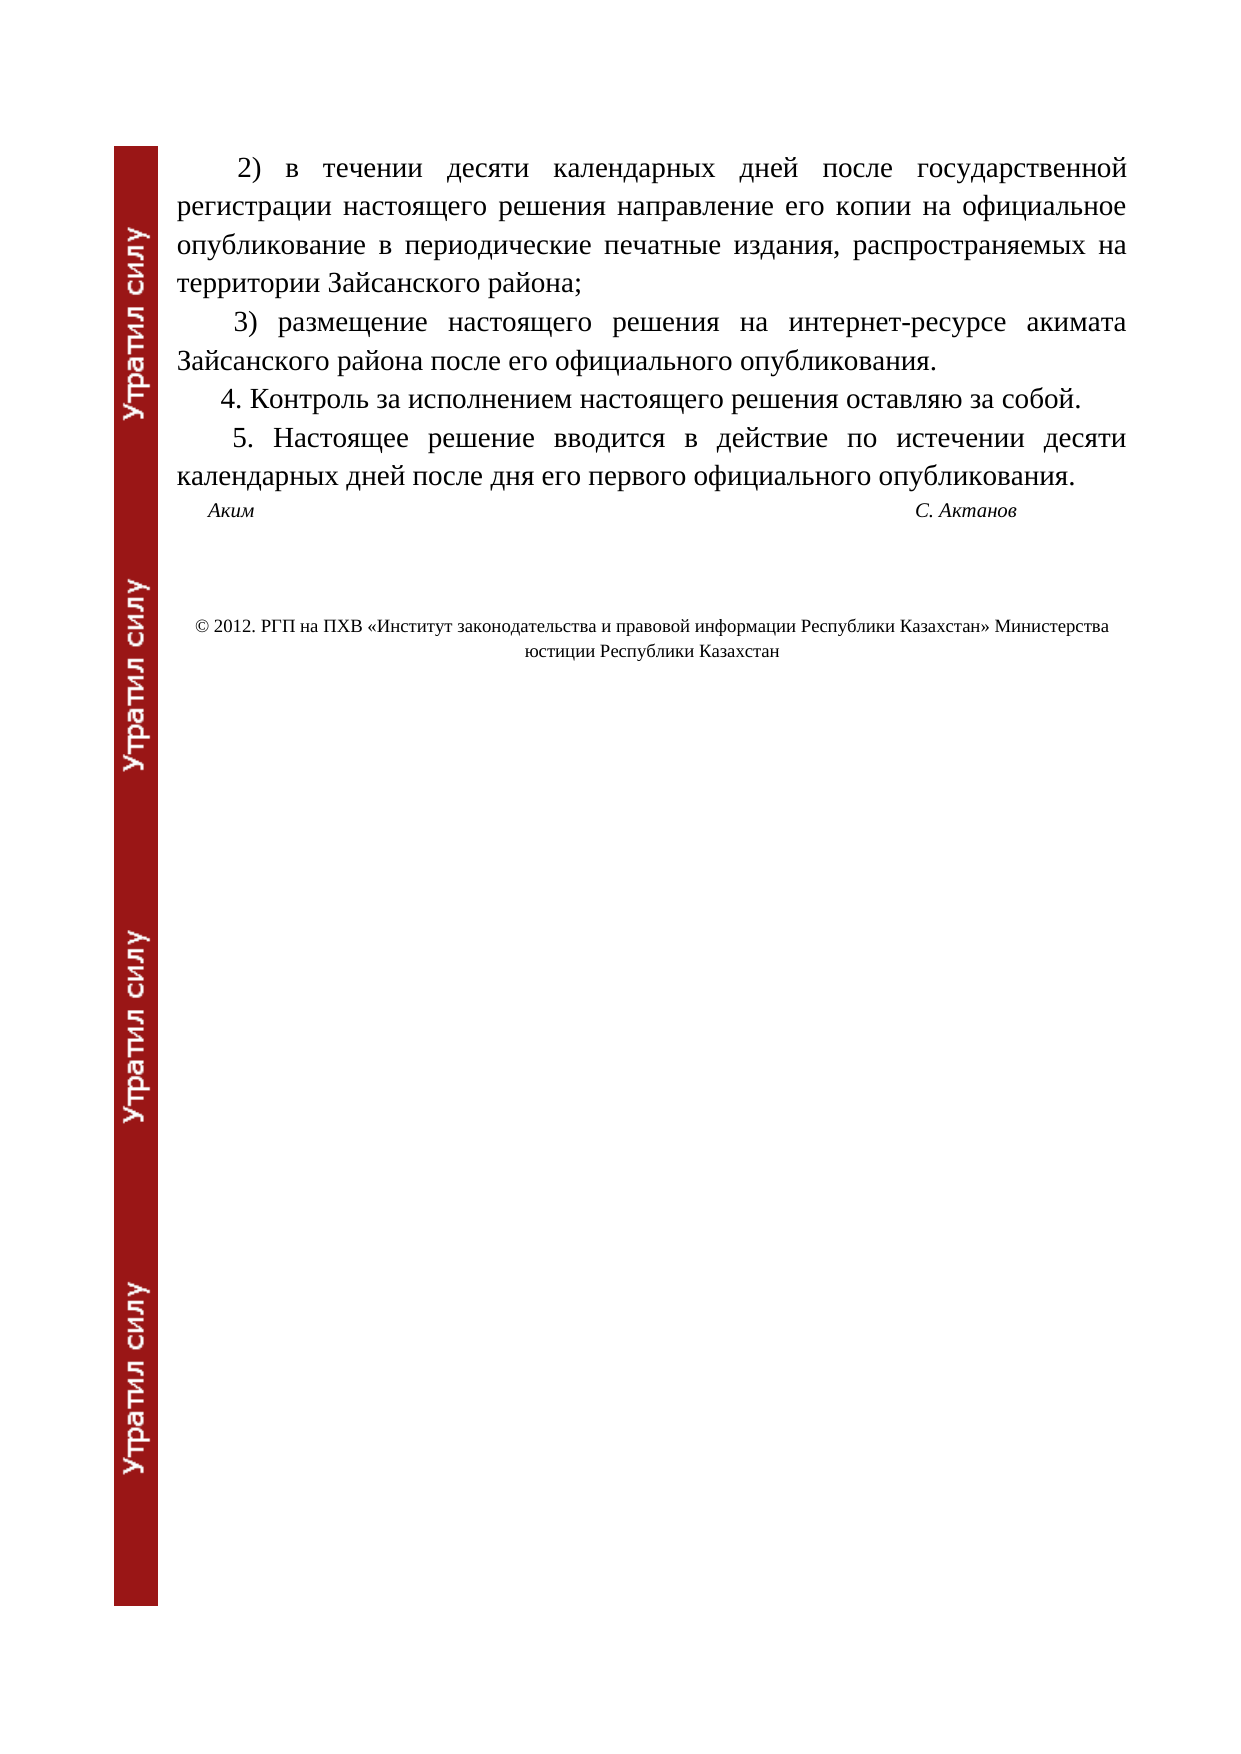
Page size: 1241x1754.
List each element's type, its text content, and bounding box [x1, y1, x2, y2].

picture [114, 492, 158, 497]
table_header Аким [101, 497, 913, 528]
picture [114, 528, 158, 615]
picture [114, 376, 158, 381]
text © 2012. РГП на ПХВ «Институт законодательства и правовой информации Республики Казахстан» Министерства юстиции Республики Казахстан [112, 615, 1128, 661]
text 4. Контроль за исполнением настоящего решения оставляю за собой. [112, 381, 1128, 415]
picture [114, 299, 158, 304]
text 3) размещение настоящего решения на интернет-ресурсе акимата Зайсанского района после его официального опубликования. [112, 304, 1128, 376]
picture [114, 661, 158, 1606]
text 5. Настоящее решение вводится в действие по истечении десяти календарных дней после дня его первого официального опубликования. [112, 420, 1128, 492]
text 2) в течении десяти календарных дней после государственной регистрации настоящего решения направление его копии на официальное опубликование в периодические печатные издания, распространяемых на территории Зайсанского района; [112, 150, 1128, 299]
picture [114, 415, 158, 420]
table_header С. Актанов [913, 497, 1240, 528]
picture [114, 146, 158, 150]
